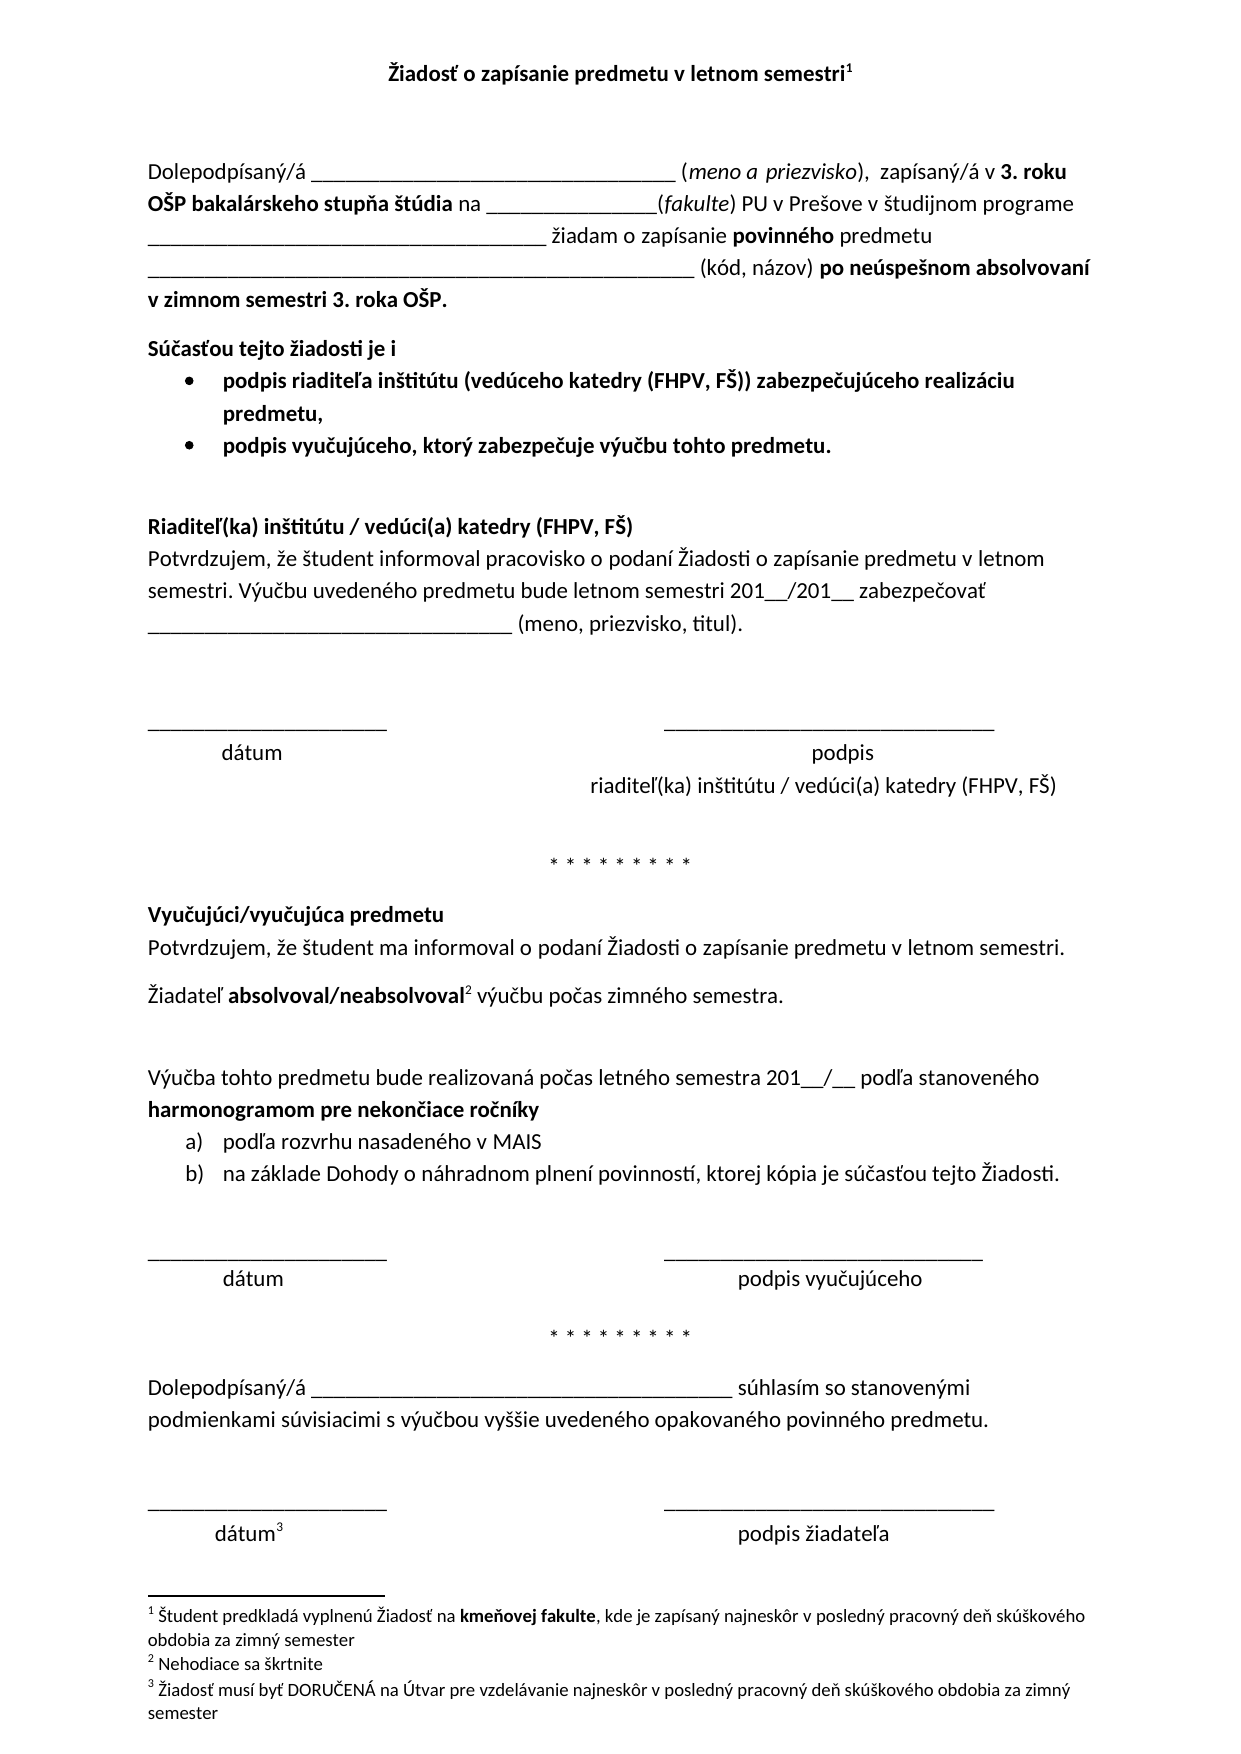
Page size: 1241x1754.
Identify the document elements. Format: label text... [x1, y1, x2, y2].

list podpis riaditeľa inštitútu (vedúceho katedry (FHPV, FŠ)) zabezpečujúceho realizáciu predmetu, [185, 367, 1093, 427]
text Vyučujúci/vyučujúca predmetu Potvrdzujem, že študent ma informoval o podaní Žiadosti o zapísanie predmetu v letnom semestri. [148, 901, 1093, 961]
text Žiadateľ absolvoval/neabsolvoval výučbu počas zimného semestra. [148, 982, 1093, 1010]
list * * * * * * * * * [148, 852, 1093, 880]
list podľa rozvrhu nasadeného v MAIS [185, 1127, 1093, 1155]
list * * * * * * * * * [148, 1324, 1093, 1352]
text Žiadosť o zapísanie predmetu v letnom semestri [148, 59, 1093, 87]
list podpis vyučujúceho, ktorý zabezpečuje výučbu tohto predmetu. [185, 431, 1093, 459]
text Súčasťou tejto žiadosti je i [148, 334, 1093, 362]
text Riaditeľ(ka) inštitútu / vedúci(a) katedry (FHPV, FŠ) Potvrdzujem, že študent informoval pracovisko o podaní Žiadosti o zapísanie predmetu v letnom semestri. Výučbu uvedeného predmetu bude letnom semestri 201__/201__ zabezpečovať ________________________________ (meno, priezvisko, titul). [148, 480, 1093, 637]
text Dolepodpísaný/á ________________________________ (meno a priezvisko), zapísaný/á v 3. roku OŠP bakalárskeho stupňa štúdia na _______________(fakulte) PU v Prešove v študijnom programe ___________________________________ žiadam o zapísanie povinného predmetu ________________________________________________ (kód, názov) po neúspešnom absolvovaní v zimnom semestri 3. roka OŠP. [148, 157, 1093, 314]
text _____________________ ____________________________ dátum podpis vyučujúceho [148, 1236, 1093, 1292]
text _____________________ _____________________________ dátum podpis žiadateľa [148, 1454, 1093, 1547]
list na základe Dohody o náhradnom plnení povinností, ktorej kópia je súčasťou tejto Žiadosti. [185, 1159, 1093, 1187]
text Výučba tohto predmetu bude realizovaná počas letného semestra 201__/__ podľa stanoveného harmonogramom pre nekončiace ročníky [148, 1063, 1093, 1123]
text Dolepodpísaný/á _____________________________________ súhlasím so stanovenými podmienkami súvisiacimi s výučbou vyššie uvedeného opakovaného povinného predmetu. [148, 1373, 1093, 1433]
text _____________________ _____________________________ dátum podpis riaditeľ(ka) inštitútu / vedúci(a) katedry (FHPV, FŠ) [148, 706, 1093, 799]
